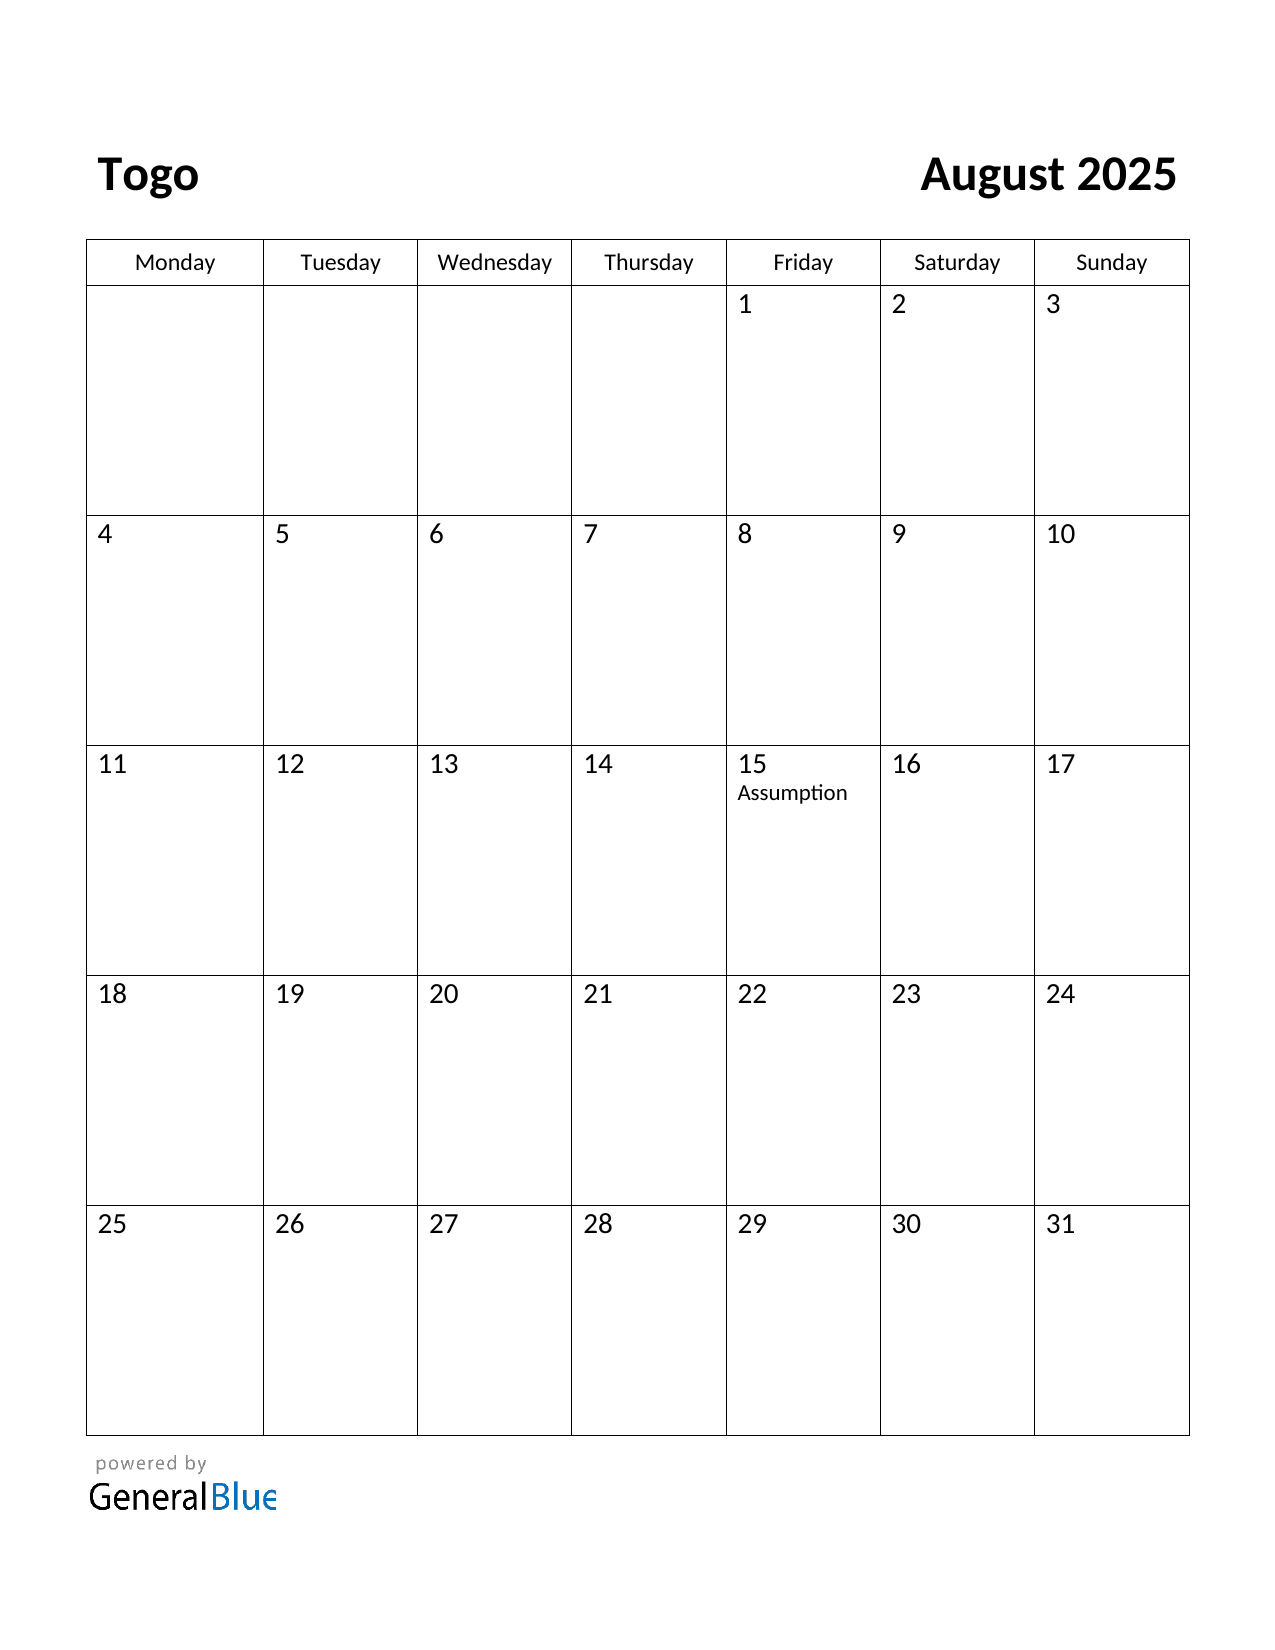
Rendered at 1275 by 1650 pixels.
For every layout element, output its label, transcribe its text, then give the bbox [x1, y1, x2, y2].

table_cell Tuesday [264, 240, 417, 284]
table_cell [1035, 1238, 1189, 1434]
table_cell [572, 286, 726, 318]
table_cell [86, 1436, 1189, 1534]
table_cell [264, 286, 417, 318]
table_cell [418, 778, 571, 974]
table_cell 3 [1035, 286, 1189, 318]
table_cell 29 [727, 1206, 880, 1238]
table_cell Friday [727, 240, 880, 284]
table_cell 26 [264, 1206, 417, 1238]
table_cell 13 [418, 746, 571, 778]
table_cell [87, 778, 263, 974]
table_cell Assumption [727, 778, 880, 974]
table_cell 12 [264, 746, 417, 778]
table_cell 22 [727, 976, 880, 1008]
table_cell [87, 318, 263, 514]
table_cell [727, 318, 880, 514]
table_cell 18 [87, 976, 263, 1008]
table_cell [572, 1238, 726, 1434]
table_cell [87, 1008, 263, 1204]
table_cell [264, 1008, 417, 1204]
table_cell [1035, 1008, 1189, 1204]
table_cell 5 [264, 516, 417, 548]
table_cell 10 [1035, 516, 1189, 548]
table_cell [87, 548, 263, 744]
table_cell 6 [418, 516, 571, 548]
table_cell 23 [881, 976, 1034, 1008]
table_cell 8 [727, 516, 880, 548]
table_cell Wednesday [418, 240, 571, 284]
table_cell [87, 286, 263, 318]
table_cell 2 [881, 286, 1034, 318]
table_cell 31 [1035, 1206, 1189, 1238]
table_cell 7 [572, 516, 726, 548]
table_cell [881, 778, 1034, 974]
table_cell [418, 1008, 571, 1204]
table_cell [881, 318, 1034, 514]
table_cell [1035, 548, 1189, 744]
table_cell [727, 1238, 880, 1434]
table_cell 4 [87, 516, 263, 548]
table_cell [1035, 318, 1189, 514]
table_cell 9 [881, 516, 1034, 548]
table_cell 11 [87, 746, 263, 778]
table_cell 17 [1035, 746, 1189, 778]
table_cell [87, 1238, 263, 1434]
table_cell [264, 318, 417, 514]
table_cell [881, 1008, 1034, 1204]
table_cell [418, 318, 571, 514]
table_cell 19 [264, 976, 417, 1008]
table_cell [727, 1008, 880, 1204]
table_cell [264, 548, 417, 744]
table_cell 21 [572, 976, 726, 1008]
table_cell [418, 1238, 571, 1434]
table_cell Sunday [1035, 240, 1189, 284]
table_cell [418, 548, 571, 744]
table_cell 30 [881, 1206, 1034, 1238]
table_cell [881, 1238, 1034, 1434]
table_cell [727, 548, 880, 744]
table_cell [572, 548, 726, 744]
table_header Togo [86, 105, 572, 239]
table_cell Monday [87, 240, 263, 284]
table_cell 20 [418, 976, 571, 1008]
table_cell [881, 548, 1034, 744]
picture [88, 1452, 276, 1515]
table_header August 2025 [572, 105, 1189, 239]
table_cell [572, 778, 726, 974]
table_cell 16 [881, 746, 1034, 778]
table_cell 28 [572, 1206, 726, 1238]
table_cell 1 [727, 286, 880, 318]
table_cell 24 [1035, 976, 1189, 1008]
table_cell [572, 318, 726, 514]
table_cell [264, 778, 417, 974]
table_cell Saturday [881, 240, 1034, 284]
table_cell [572, 1008, 726, 1204]
table_cell 15 [727, 746, 880, 778]
table_cell 25 [87, 1206, 263, 1238]
table_cell [418, 286, 571, 318]
table_cell 14 [572, 746, 726, 778]
table_cell Thursday [572, 240, 726, 284]
table_cell [1035, 778, 1189, 974]
table_cell [264, 1238, 417, 1434]
table_cell 27 [418, 1206, 571, 1238]
